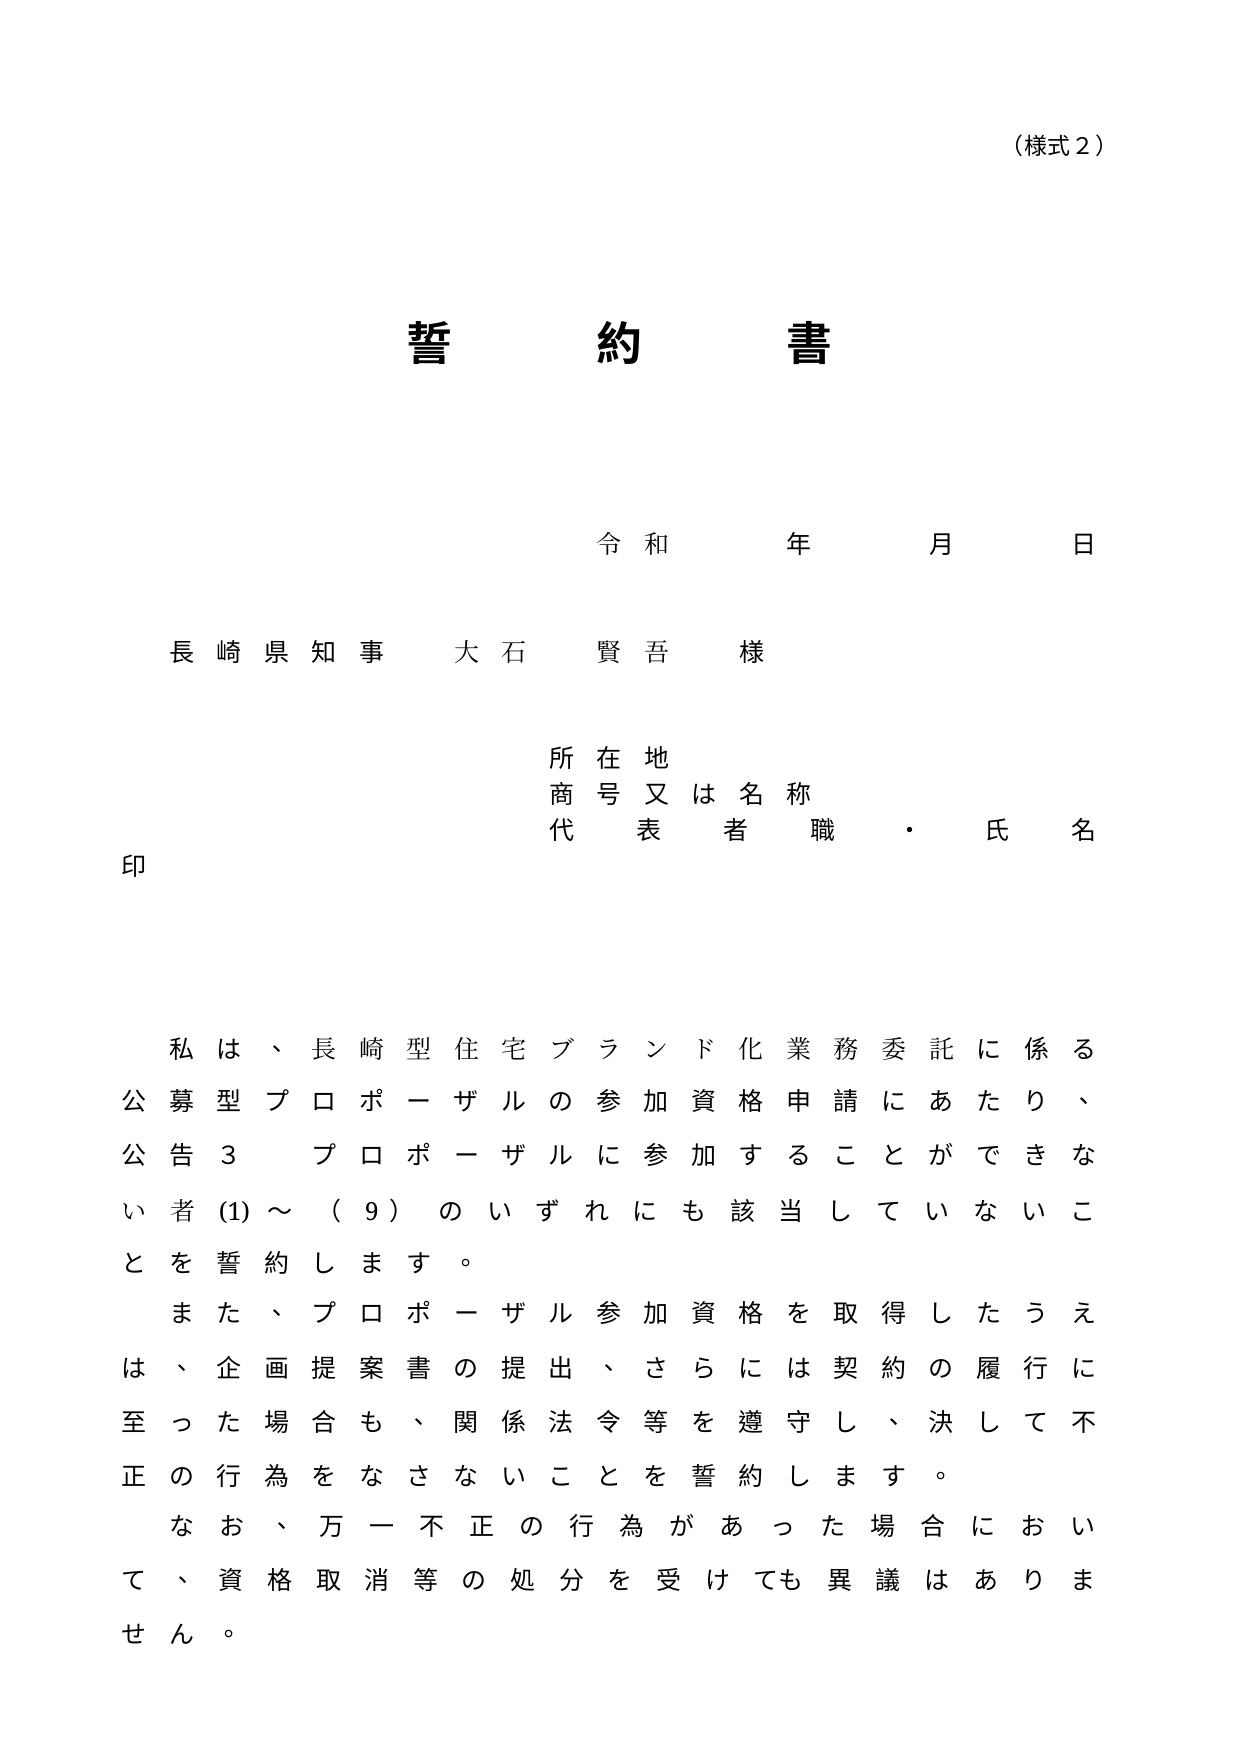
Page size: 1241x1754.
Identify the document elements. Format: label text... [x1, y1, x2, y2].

text また、プロポーザル参加資格を取得したうえは、企画提案書の提出、さらには契約の履行に至った場合も、関係法令等を遵守し、決して不正の行為をなさないことを誓約します。 [121, 1296, 1119, 1494]
text 代表者職・氏名 印 [121, 813, 1119, 885]
text 誓 約 書 [121, 308, 1119, 381]
text 長崎県知事 大石 賢吾 様 [121, 633, 1119, 669]
text 私は、長崎型住宅ブランド化業務委託に係る公募型プロポーザルの参加資格申請にあたり、公告３ プロポーザルに参加することができない者(1)～（9）のいずれにも該当していないことを誓約します。 [121, 1029, 1119, 1282]
text なお、万一不正の行為があった場合において、資格取消等の処分を受けても異議はありません。 [121, 1509, 1119, 1653]
text 商号又は名称 [121, 777, 1119, 813]
text 所在地 [121, 741, 1119, 777]
text 令和 年 月 日 [121, 525, 1119, 561]
text （様式２） [121, 128, 1119, 164]
